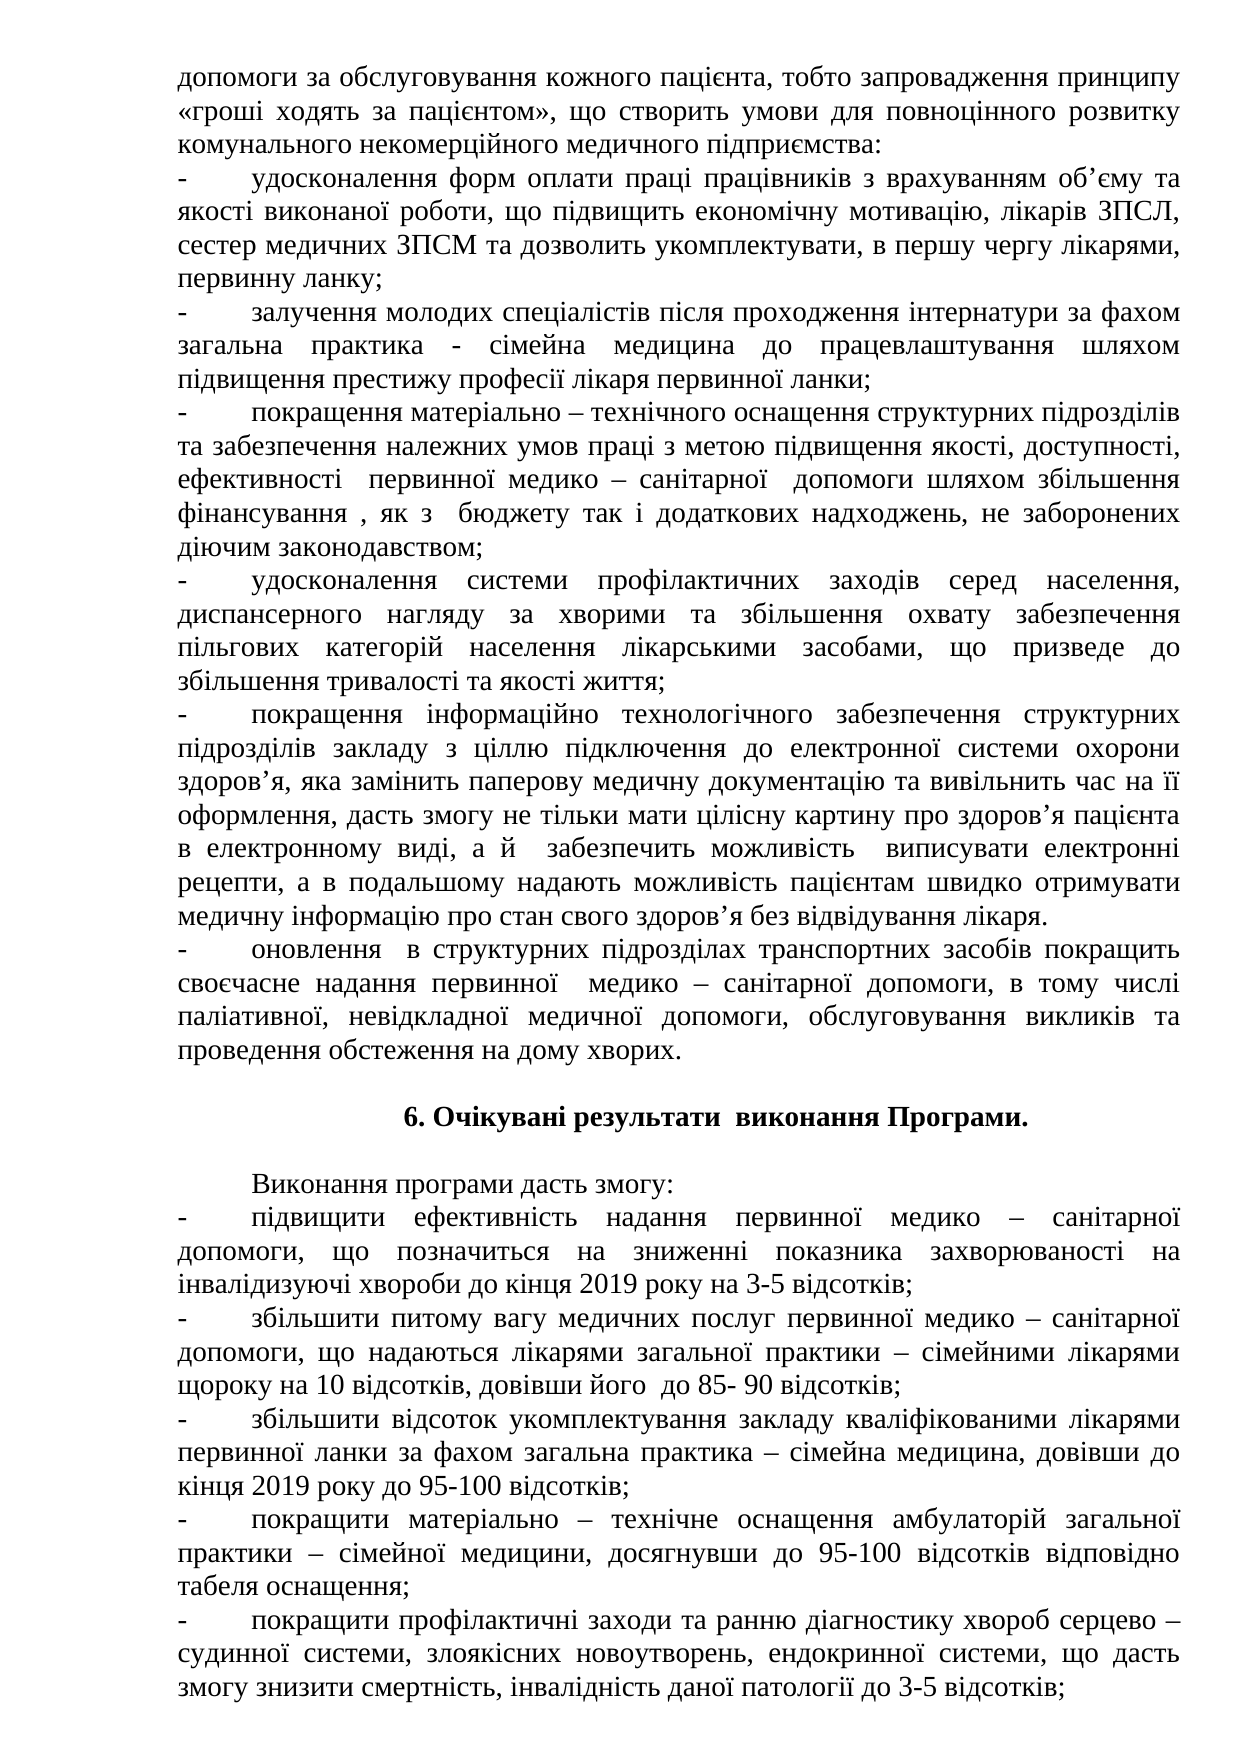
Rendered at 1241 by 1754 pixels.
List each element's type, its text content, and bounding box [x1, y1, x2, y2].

list удосконалення системи профілактичних заходів серед населення, диспансерного нагляду за хворими та збільшення охвату забезпечення пільгових категорій населення лікарськими засобами, що призведе до збільшення тривалості та якості життя; [177, 562, 1181, 696]
list покращити матеріально – технічне оснащення амбулаторій загальної практики – сімейної медицини, досягнувши до 95-100 відсотків відповідно табеля оснащення; [177, 1501, 1181, 1602]
text Виконання програми дасть змогу: [177, 1166, 1181, 1199]
list оновлення в структурних підрозділах транспортних засобів покращить своєчасне надання первинної медико – санітарної допомоги, в тому числі паліативної, невідкладної медичної допомоги, обслуговування викликів та проведення обстеження на дому хворих. [177, 931, 1181, 1065]
list покращення інформаційно технологічного забезпечення структурних підрозділів закладу з ціллю підключення до електронної системи охорони здоров’я, яка замінить паперову медичну документацію та вивільнить час на її оформлення, дасть змогу не тільки мати цілісну картину про здоров’я пацієнта в електронному виді, а й забезпечить можливість виписувати електронні рецепти, а в подальшому надають можливість пацієнтам швидко отримувати медичну інформацію про стан свого здоров’я без відвідування лікаря. [177, 696, 1181, 931]
text 6. Очікувані результати виконання Програми. [177, 1099, 1181, 1132]
list покращити профілактичні заходи та ранню діагностику хвороб серцево – судинної системи, злоякісних новоутворень, ендокринної системи, що дасть змогу знизити смертність, інвалідність даної патології до 3-5 відсотків; [177, 1602, 1181, 1703]
list збільшити питому вагу медичних послуг первинної медико – санітарної допомоги, що надаються лікарями загальної практики – сімейними лікарями щороку на 10 відсотків, довівши його до 85- 90 відсотків; [177, 1300, 1181, 1401]
list збільшити відсоток укомплектування закладу кваліфікованими лікарями первинної ланки за фахом загальна практика – сімейна медицина, довівши до кінця 2019 року до 95-100 відсотків; [177, 1401, 1181, 1501]
list підвищити ефективність надання первинної медико – санітарної допомоги, що позначиться на зниженні показника захворюваності на інвалідизуючі хвороби до кінця 2019 року на 3-5 відсотків; [177, 1199, 1181, 1300]
